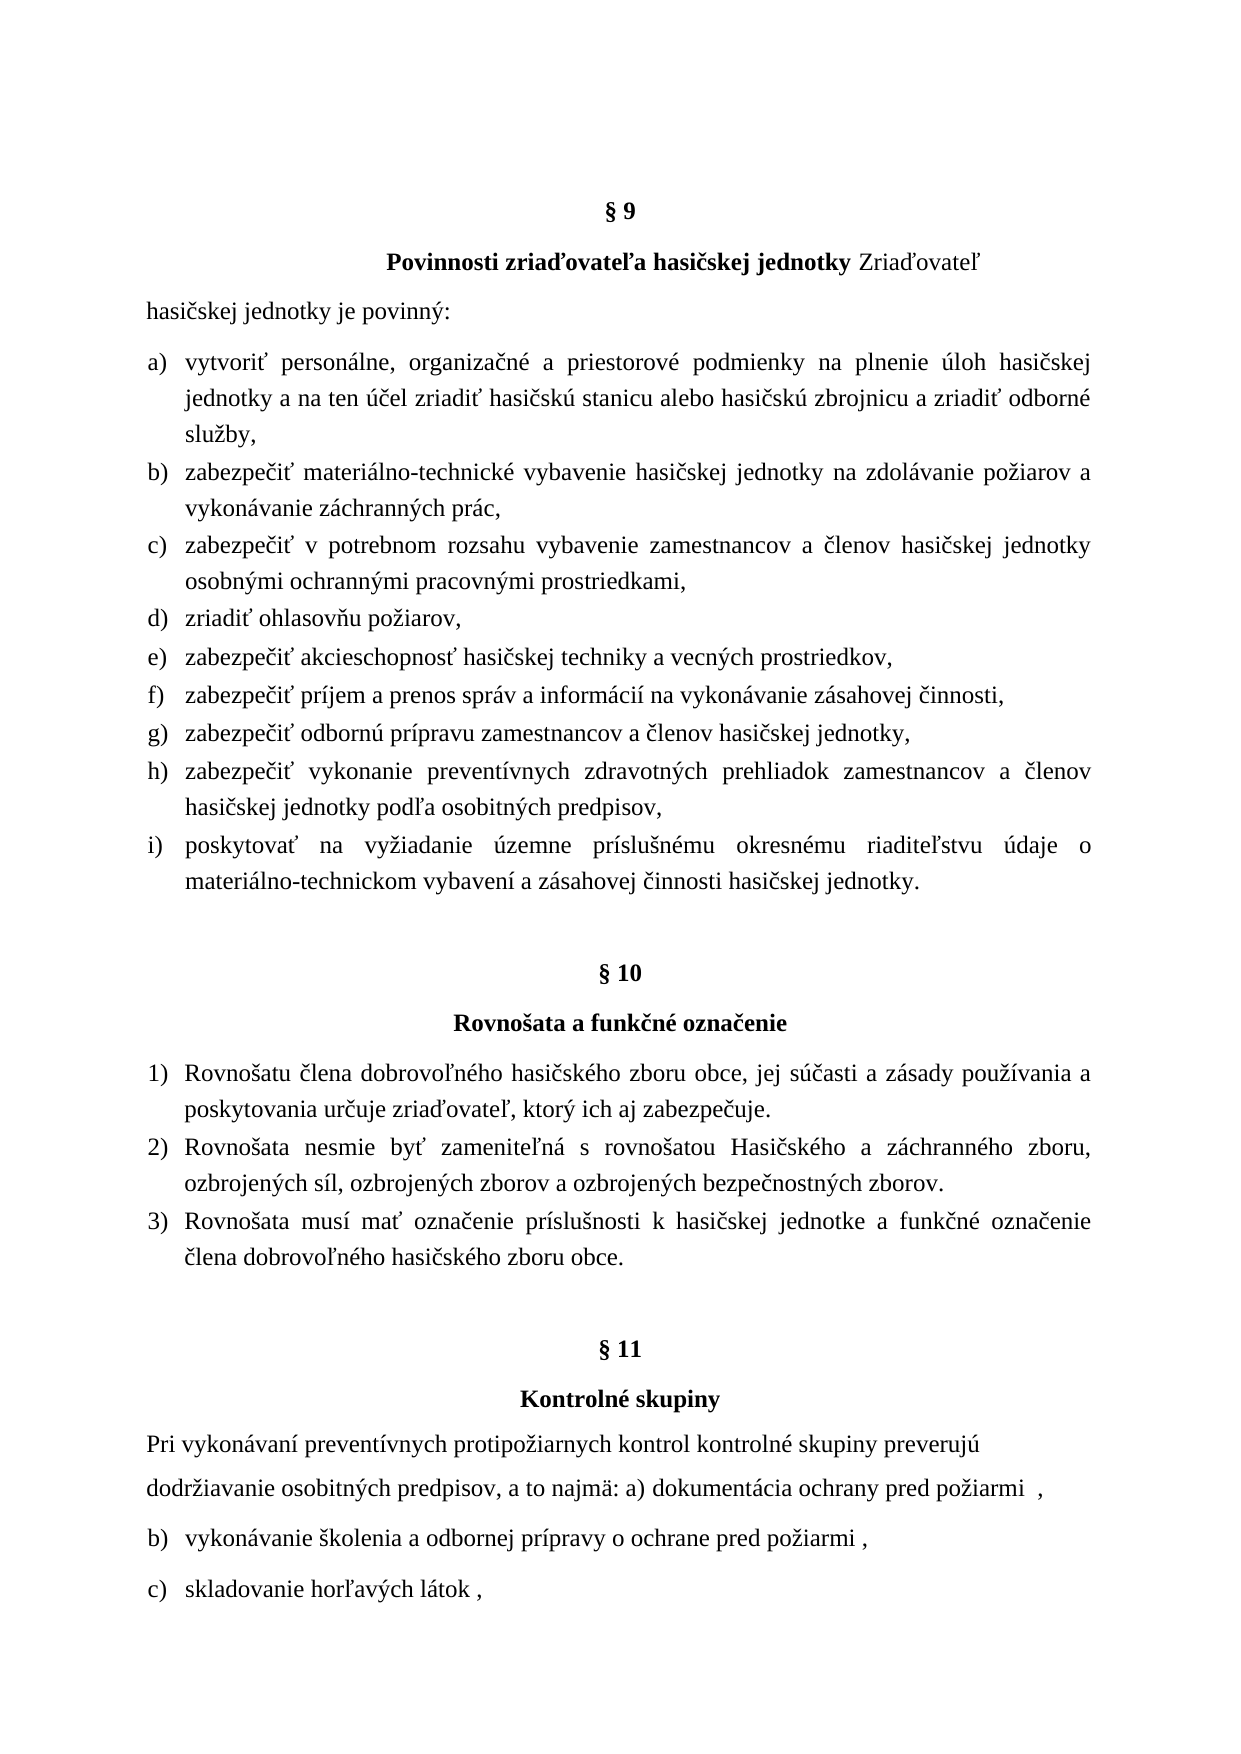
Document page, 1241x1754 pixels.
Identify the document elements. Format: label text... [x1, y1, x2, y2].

list zabezpečiť príjem a prenos správ a informácií na vykonávanie zásahovej činnosti, [147, 680, 1092, 709]
text Pri vykonávaní preventívnych protipožiarnych kontrol kontrolné skupiny preverujú dodržiavanie osobitných predpisov, a to najmä: a) dokumentácia ochrany pred požiarmi , [146, 1429, 1093, 1502]
list Rovnošatu člena dobrovoľného hasičského zboru obce, jej súčasti a zásady používania a poskytovania určuje zriaďovateľ, ktorý ich aj zabezpečuje. [147, 1058, 1092, 1123]
list vytvoriť personálne, organizačné a priestorové podmienky na plnenie úloh hasičskej jednotky a na ten účel zriadiť hasičskú stanicu alebo hasičskú zbrojnicu a zriadiť odborné služby, [147, 347, 1092, 448]
list zriadiť ohlasovňu požiarov, [147, 603, 1092, 632]
list zabezpečiť akcieschopnosť hasičskej techniky a vecných prostriedkov, [147, 642, 1092, 671]
list Rovnošata nesmie byť zameniteľná s rovnošatou Hasičského a záchranného zboru, ozbrojených síl, ozbrojených zborov a ozbrojených bezpečnostných zborov. [147, 1132, 1092, 1197]
subtitle Rovnošata a funkčné označenie [188, 1008, 1052, 1037]
list vykonávanie školenia a odbornej prípravy o ochrane pred požiarmi , [147, 1523, 1092, 1552]
list Rovnošata musí mať označenie príslušnosti k hasičskej jednotke a funkčné označenie člena dobrovoľného hasičského zboru obce. [147, 1206, 1092, 1271]
list poskytovať na vyžiadanie územne príslušnému okresnému riaditeľstvu údaje o materiálno-technickom vybavení a zásahovej činnosti hasičskej jednotky. [147, 830, 1092, 895]
text § 10 [188, 958, 1051, 987]
text Povinnosti zriaďovateľa hasičskej jednotky Zriaďovateľ hasičskej jednotky je povinný: [146, 247, 980, 325]
list zabezpečiť vykonanie preventívnych zdravotných prehliadok zamestnancov a členov hasičskej jednotky podľa osobitných predpisov, [147, 756, 1092, 821]
list zabezpečiť odbornú prípravu zamestnancov a členov hasičskej jednotky, [147, 718, 1092, 747]
list skladovanie horľavých látok , [147, 1574, 1092, 1603]
subtitle § 9 [188, 196, 1051, 225]
text § 11 [188, 1334, 1051, 1363]
list zabezpečiť materiálno-technické vybavenie hasičskej jednotky na zdolávanie požiarov a vykonávanie záchranných prác, [147, 457, 1092, 521]
list zabezpečiť v potrebnom rozsahu vybavenie zamestnancov a členov hasičskej jednotky osobnými ochrannými pracovnými prostriedkami, [147, 530, 1092, 595]
subtitle Kontrolné skupiny [188, 1384, 1052, 1413]
